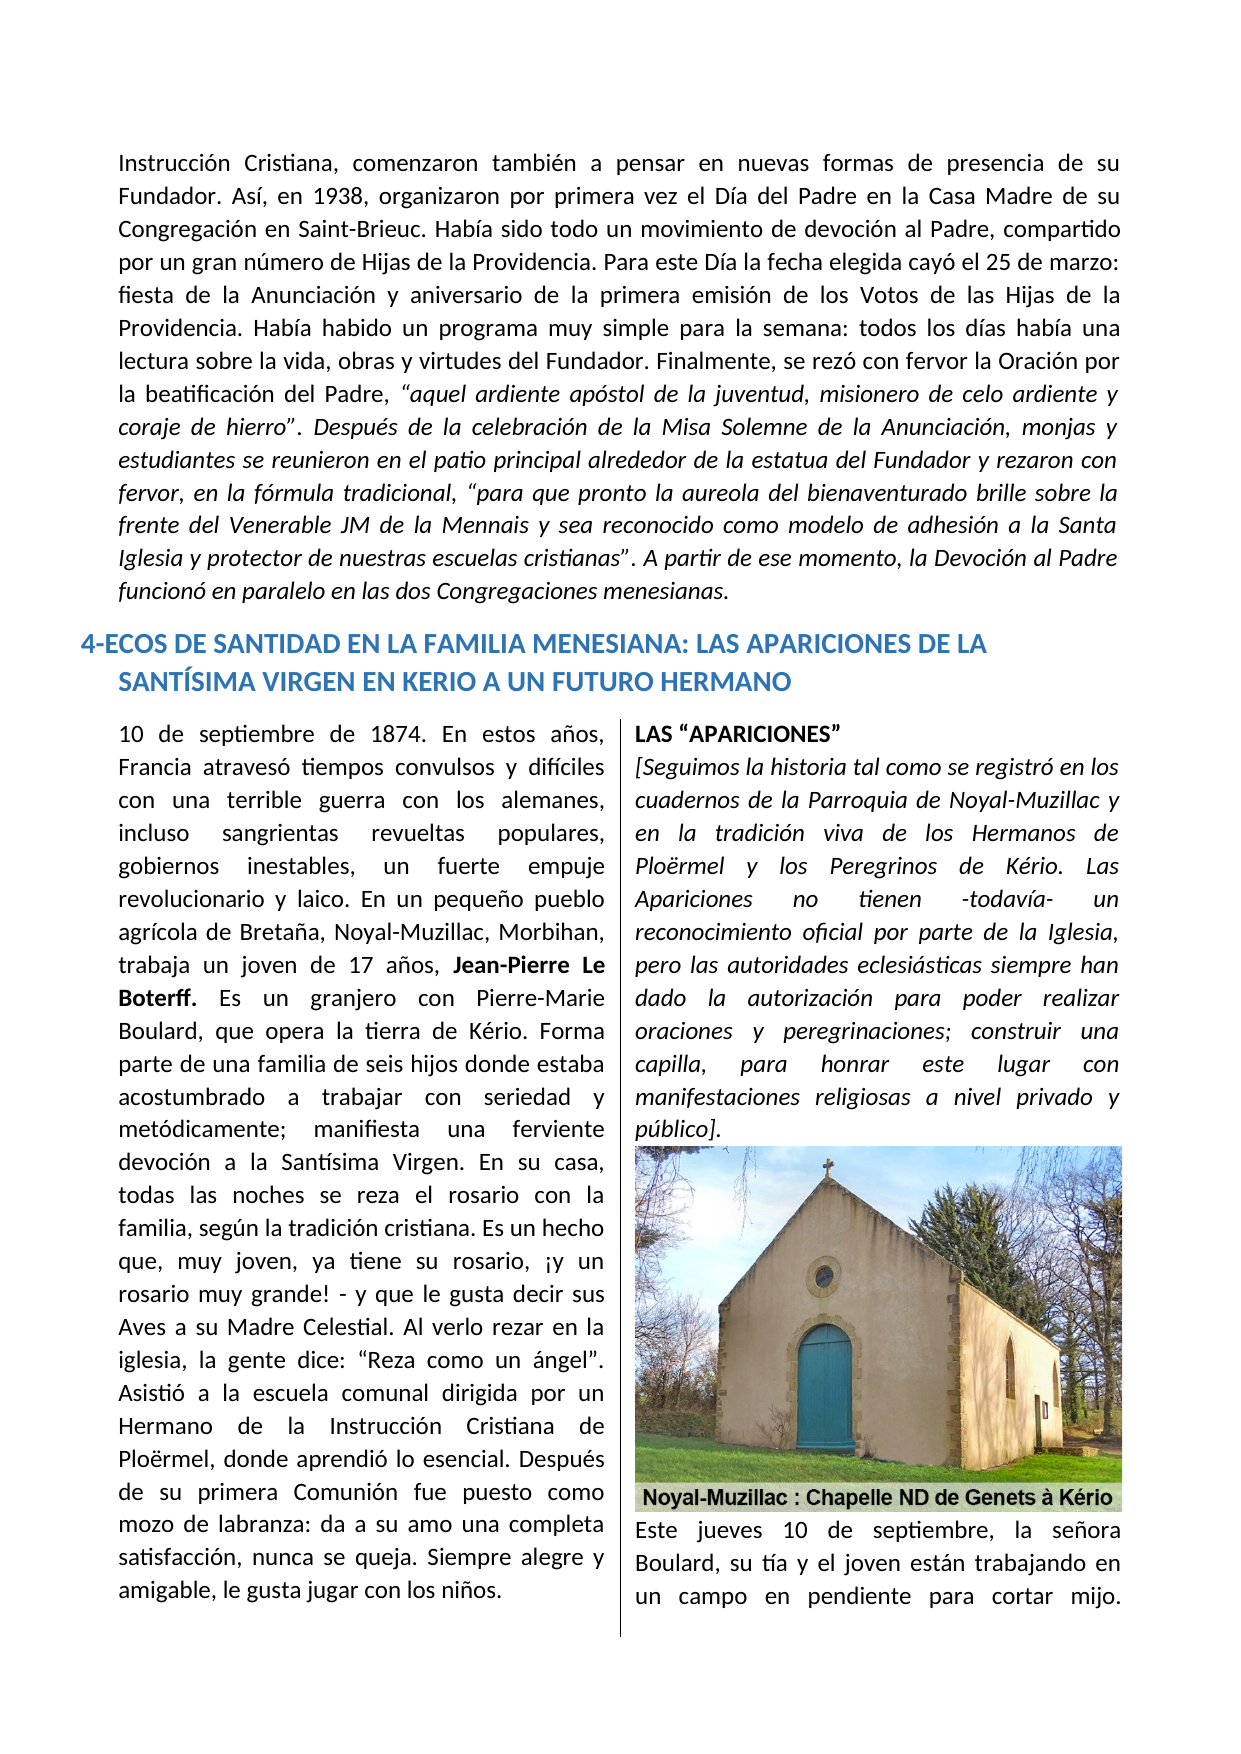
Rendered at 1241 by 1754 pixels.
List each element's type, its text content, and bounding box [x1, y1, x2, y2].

list 4-ECOS DE SANTIDAD EN LA FAMILIA MENESIANA: LAS APARICIONES DE LA SANTÍSIMA VIRGEN EN KERIO A UN FUTURO HERMANO [81, 625, 1122, 699]
list LAS “APARICIONES” [635, 719, 1122, 749]
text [118, 148, 1122, 606]
list 10 de septiembre de 1874. En estos años, Francia atravesó tiempos convulsos y difíciles con una terrible guerra con los alemanes, incluso sangrientas revueltas populares, gobiernos inestables, un fuerte empuje revolucionario y laico. En un pequeño pueblo agrícola de Bretaña, Noyal-Muzillac, Morbihan, trabaja un joven de 17 años, Jean-Pierre Le Boterff. Es un granjero con Pierre-Marie Boulard, que opera la tierra de Kério. Forma parte de una familia de seis hijos donde estaba acostumbrado a trabajar con seriedad y metódicamente; manifiesta una ferviente devoción a la Santísima Virgen. En su casa, todas las noches se reza el rosario con la familia, según la tradición cristiana. Es un hecho que, muy joven, ya tiene su rosario, ¡y un rosario muy grande! - y que le gusta decir sus Aves a su Madre Celestial. Al verlo rezar en la iglesia, la gente dice: “Reza como un ángel”. Asistió a la escuela comunal dirigida por un Hermano de la Instrucción Cristiana de Ploërmel, donde aprendió lo esencial. Después de su primera Comunión fue puesto como mozo de labranza: da a su amo una completa satisfacción, nunca se queja. Siempre alegre y amigable, le gusta jugar con los niños. [118, 719, 605, 1605]
list [Seguimos la historia tal como se registró en los cuadernos de la Parroquia de Noyal-Muzillac y en la tradición viva de los Hermanos de Ploërmel y los Peregrinos de Kério. Las Apariciones no tienen -todavía- un reconocimiento oficial por parte de la Iglesia, pero las autoridades eclesiásticas siempre han dado la autorización para poder realizar oraciones y peregrinaciones; construir una capilla, para honrar este lugar con manifestaciones religiosas a nivel privado y público]. [635, 752, 1122, 1146]
picture [635, 1146, 1123, 1512]
